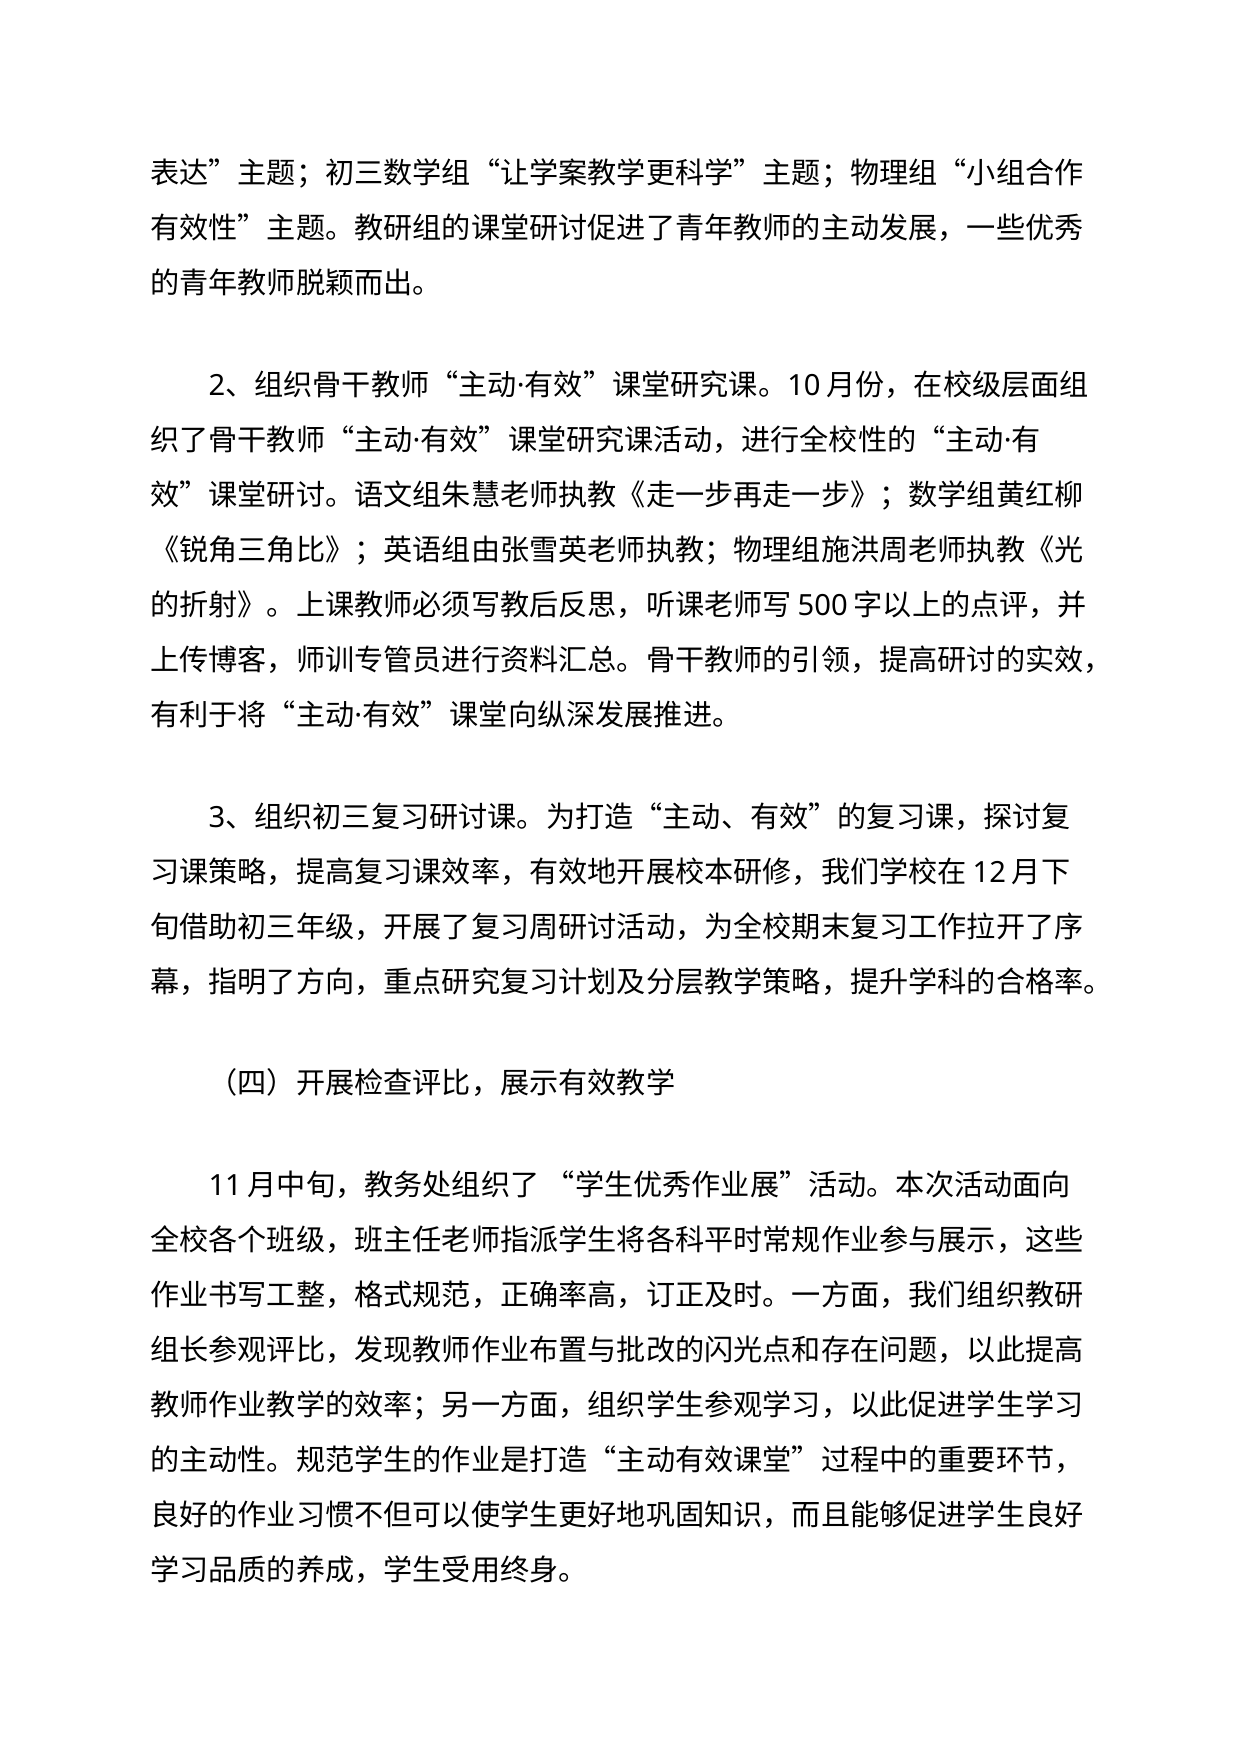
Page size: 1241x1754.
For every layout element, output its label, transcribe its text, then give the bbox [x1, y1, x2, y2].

text 11月中旬，教务处组织了 “学生优秀作业展”活动。本次活动面向全校各个班级，班主任老师指派学生将各科平时常规作业参与展示，这些作业书写工整，格式规范，正确率高，订正及时。一方面，我们组织教研组长参观评比，发现教师作业布置与批改的闪光点和存在问题，以此提高教师作业教学的效率；另一方面，组织学生参观学习，以此促进学生学习的主动性。规范学生的作业是打造“主动有效课堂”过程中的重要环节，良好的作业习惯不但可以使学生更好地巩固知识，而且能够促进学生良好学习品质的养成，学生受用终身。 [150, 1162, 1090, 1588]
text 2、组织骨干教师“主动·有效”课堂研究课。10月份，在校级层面组织了骨干教师“主动·有效”课堂研究课活动，进行全校性的“主动·有效”课堂研讨。语文组朱慧老师执教《走一步再走一步》；数学组黄红柳《锐角三角比》；英语组由张雪英老师执教；物理组施洪周老师执教《光的折射》。上课教师必须写教后反思，听课老师写500字以上的点评，并上传博客，师训专管员进行资料汇总。骨干教师的引领，提高研讨的实效，有利于将“主动·有效”课堂向纵深发展推进。 [150, 362, 1090, 734]
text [150, 150, 1090, 302]
text （四）开展检查评比，展示有效教学 [150, 1060, 1090, 1102]
text 3、组织初三复习研讨课。为打造“主动、有效”的复习课，探讨复习课策略，提高复习课效率，有效地开展校本研修，我们学校在12月下旬借助初三年级，开展了复习周研讨活动，为全校期末复习工作拉开了序幕，指明了方向，重点研究复习计划及分层教学策略，提升学科的合格率。 [150, 793, 1090, 1000]
